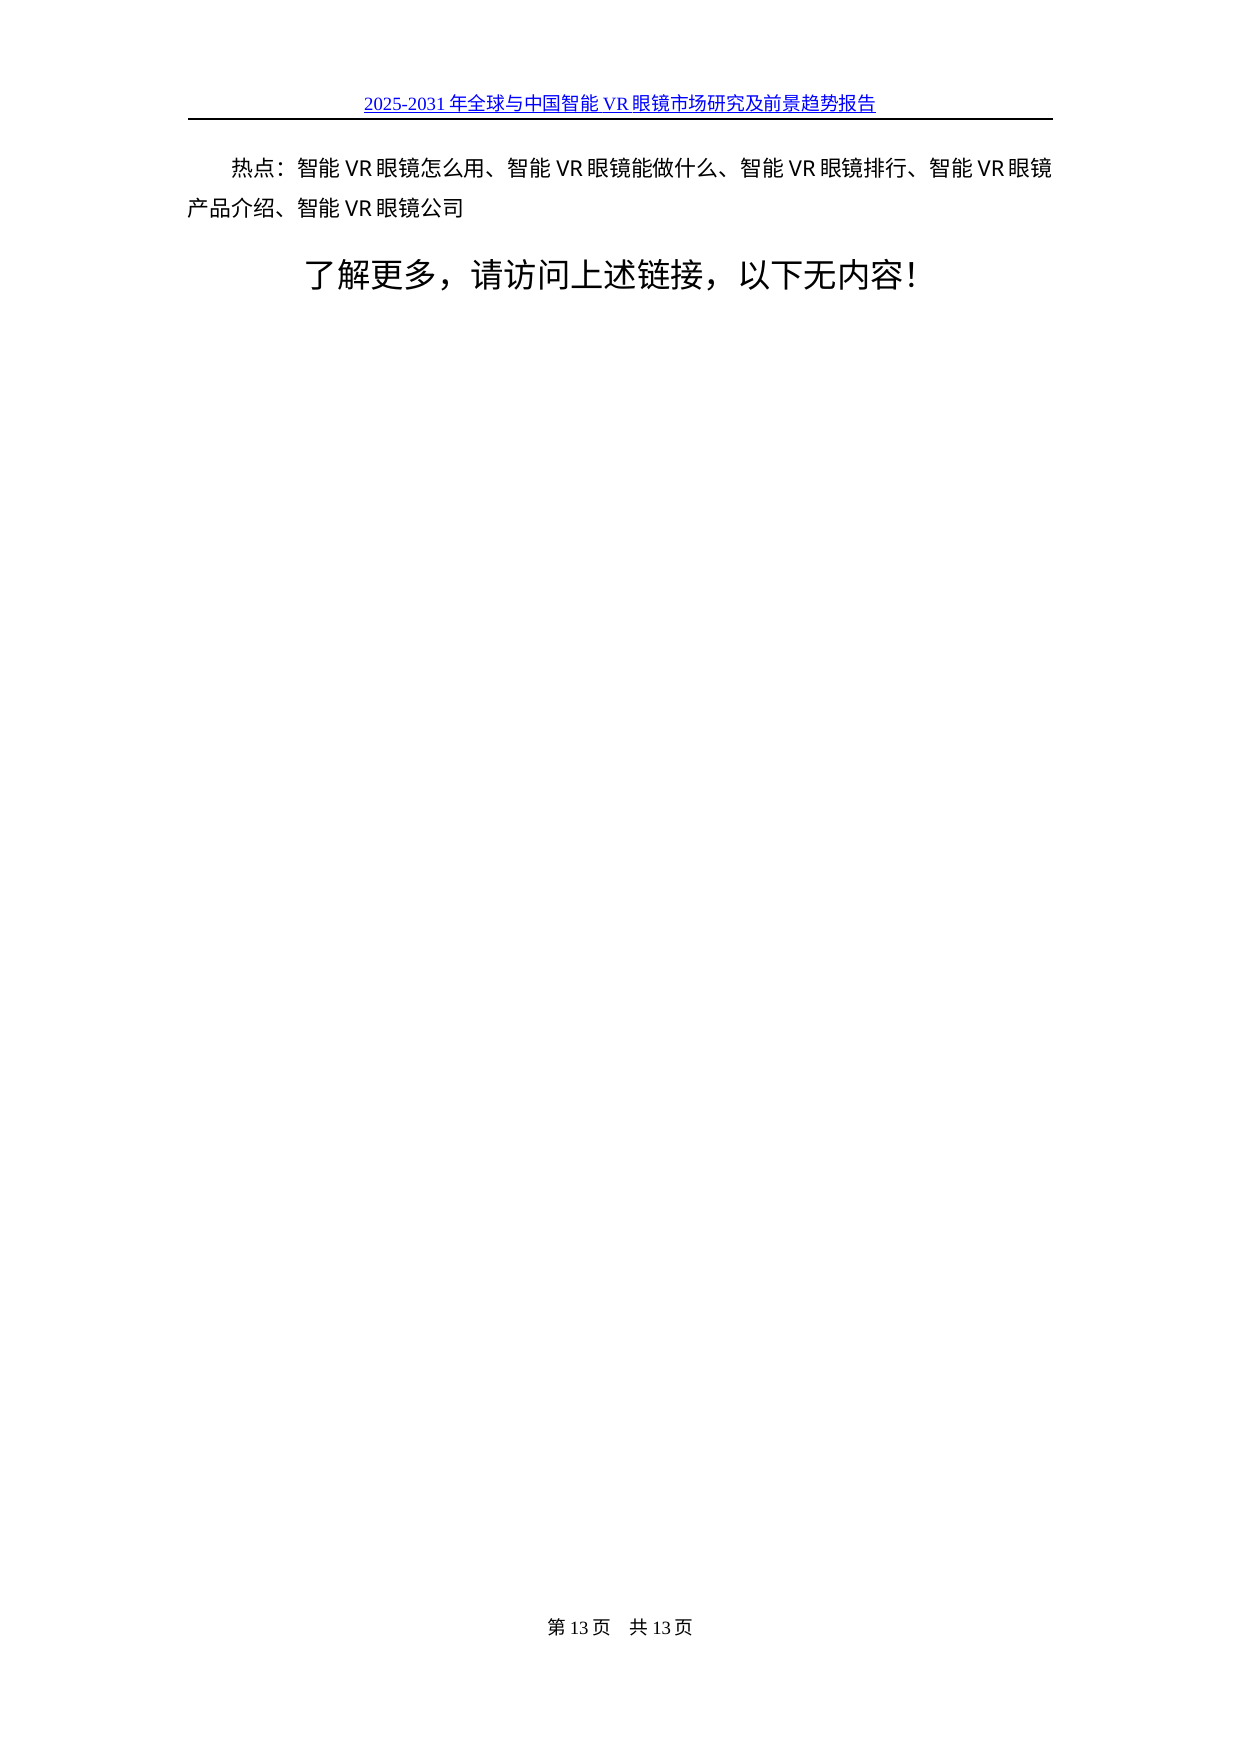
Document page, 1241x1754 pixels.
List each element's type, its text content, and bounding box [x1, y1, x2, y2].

title 了解更多，请访问上述链接，以下无内容！ [187, 241, 1053, 306]
text 热点：智能VR眼镜怎么用、智能VR眼镜能做什么、智能VR眼镜排行、智能VR眼镜产品介绍、智能VR眼镜公司 [187, 150, 1053, 223]
